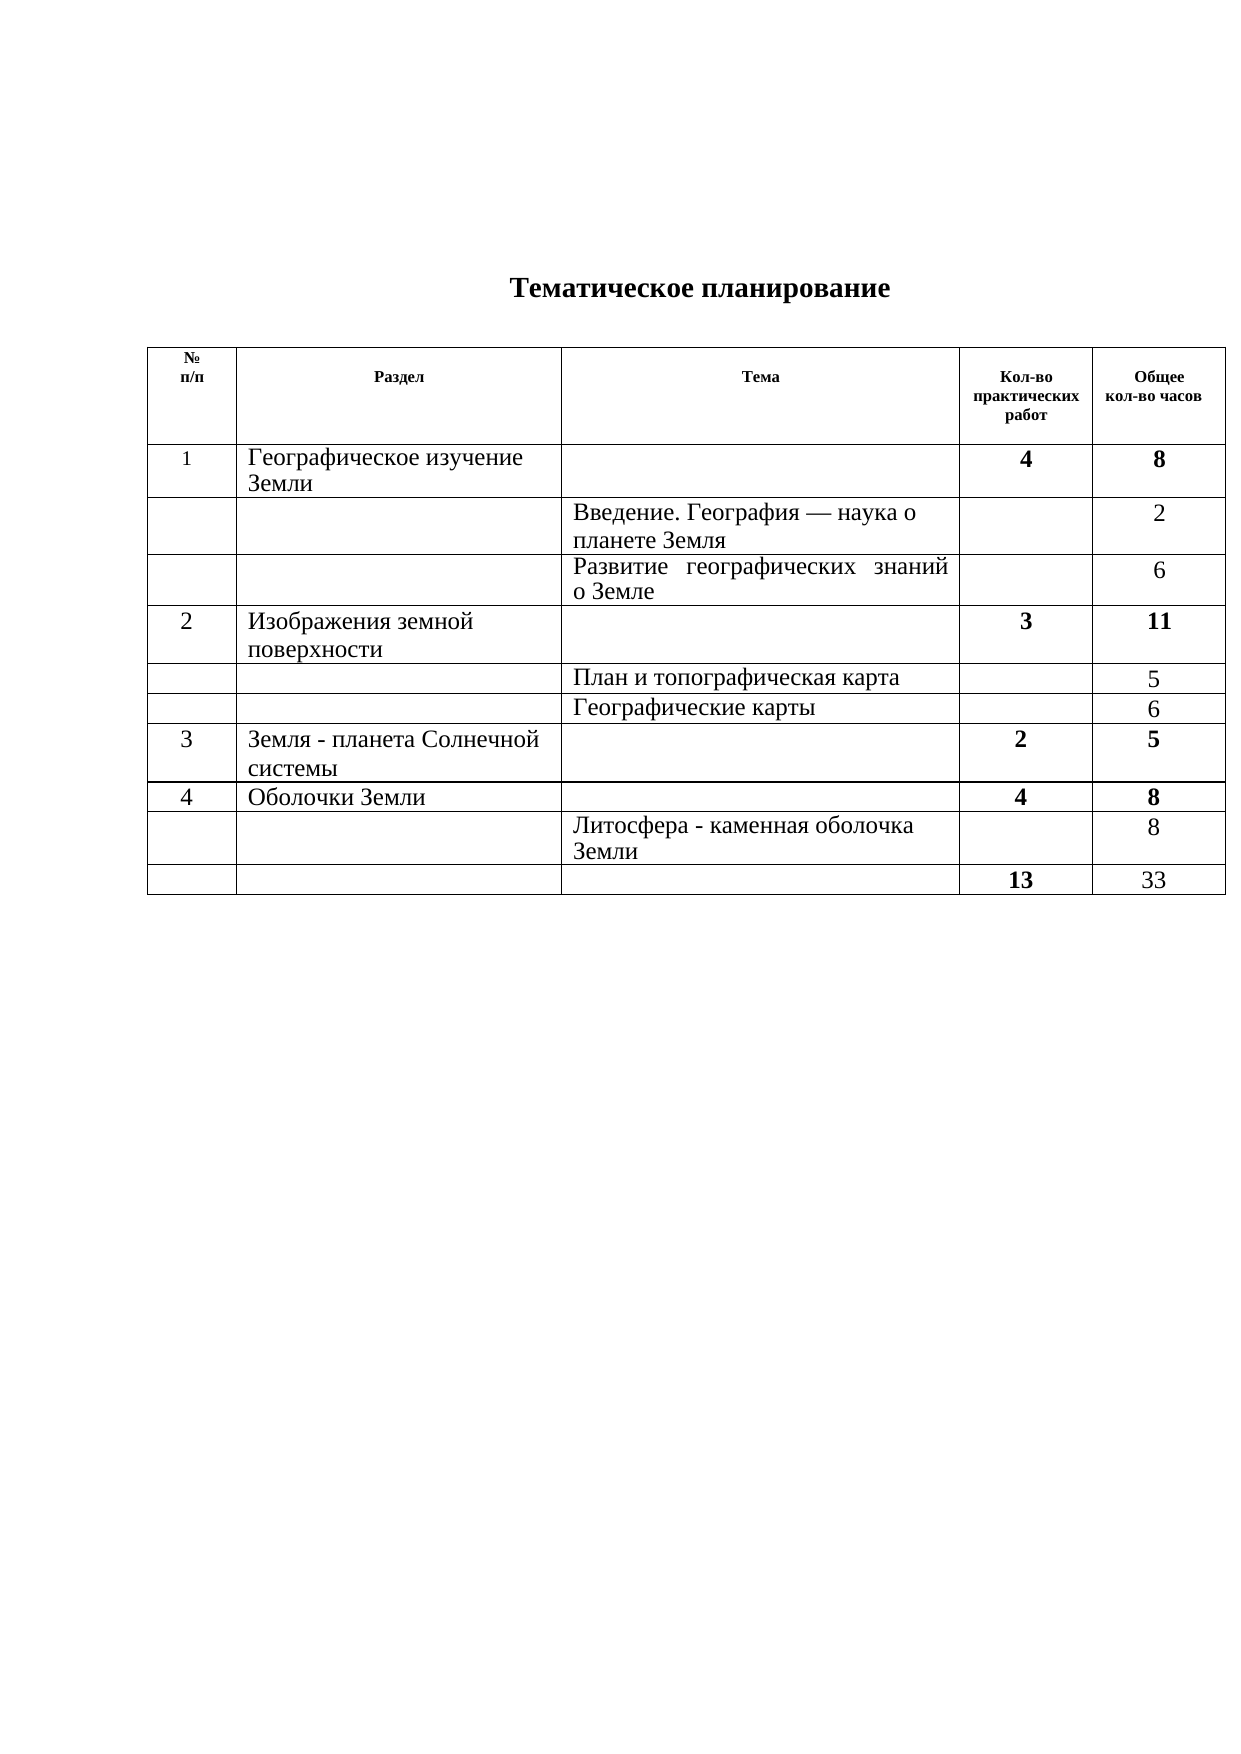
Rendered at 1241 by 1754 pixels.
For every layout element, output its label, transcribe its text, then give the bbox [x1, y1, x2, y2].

table_cell 6 [1093, 555, 1225, 605]
table_cell Введение. География — наука о планете Земля [562, 498, 959, 554]
table_cell 3 [148, 724, 236, 781]
table_cell Географическое изучение Земли [237, 445, 561, 497]
table_cell Литосфера - каменная оболочка Земли [562, 812, 959, 864]
table_cell [562, 606, 959, 663]
table_cell [148, 694, 236, 723]
table_cell 8 [1093, 445, 1225, 497]
table_cell Географические карты [562, 694, 959, 723]
table_cell 5 [1093, 724, 1225, 781]
table_cell 8 [1093, 812, 1225, 864]
table_cell 4 [960, 783, 1092, 811]
table_cell [237, 812, 561, 864]
table_cell 4 [960, 445, 1092, 497]
table_cell [562, 865, 959, 894]
table_cell [562, 724, 959, 781]
table_cell [237, 664, 561, 693]
text Тематическое планирование [177, 270, 1163, 303]
table_cell [237, 498, 561, 554]
table_header Кол-во практических работ [960, 348, 1092, 443]
table_cell [148, 555, 236, 605]
table_cell [562, 783, 959, 811]
table_cell Изображения земной поверхности [237, 606, 561, 663]
table_cell [237, 865, 561, 894]
table_cell 2 [1093, 498, 1225, 554]
table_cell 2 [148, 606, 236, 663]
table_cell [148, 664, 236, 693]
table_cell 2 [960, 724, 1092, 781]
table_cell 13 [960, 865, 1092, 894]
table_cell 1 [148, 445, 236, 497]
table_cell Оболочки Земли [237, 783, 561, 811]
table_header Раздел [237, 348, 561, 443]
table_cell [960, 664, 1092, 693]
table_cell [960, 555, 1092, 605]
table_header № п/п [148, 348, 236, 443]
table_cell 33 [1093, 865, 1225, 894]
table_cell [148, 498, 236, 554]
table_cell [562, 445, 959, 497]
table_cell 8 [1093, 783, 1225, 811]
table_cell [148, 812, 236, 864]
table_cell 11 [1093, 606, 1225, 663]
table_cell 5 [1093, 664, 1225, 693]
table_cell [237, 555, 561, 605]
table_cell [960, 498, 1092, 554]
table_cell Развитие географических знаний о Земле [562, 555, 959, 605]
table_cell 4 [148, 783, 236, 811]
table_cell [148, 865, 236, 894]
table_cell План и топографическая карта [562, 664, 959, 693]
table_cell 3 [960, 606, 1092, 663]
table_cell [237, 694, 561, 723]
table_cell [960, 812, 1092, 864]
table_cell [960, 694, 1092, 723]
table_header Тема [562, 348, 959, 443]
table_cell 6 [1093, 694, 1225, 723]
table_header Общее кол-во часов [1093, 348, 1225, 443]
table_cell Земля - планета Солнечной системы [237, 724, 561, 781]
